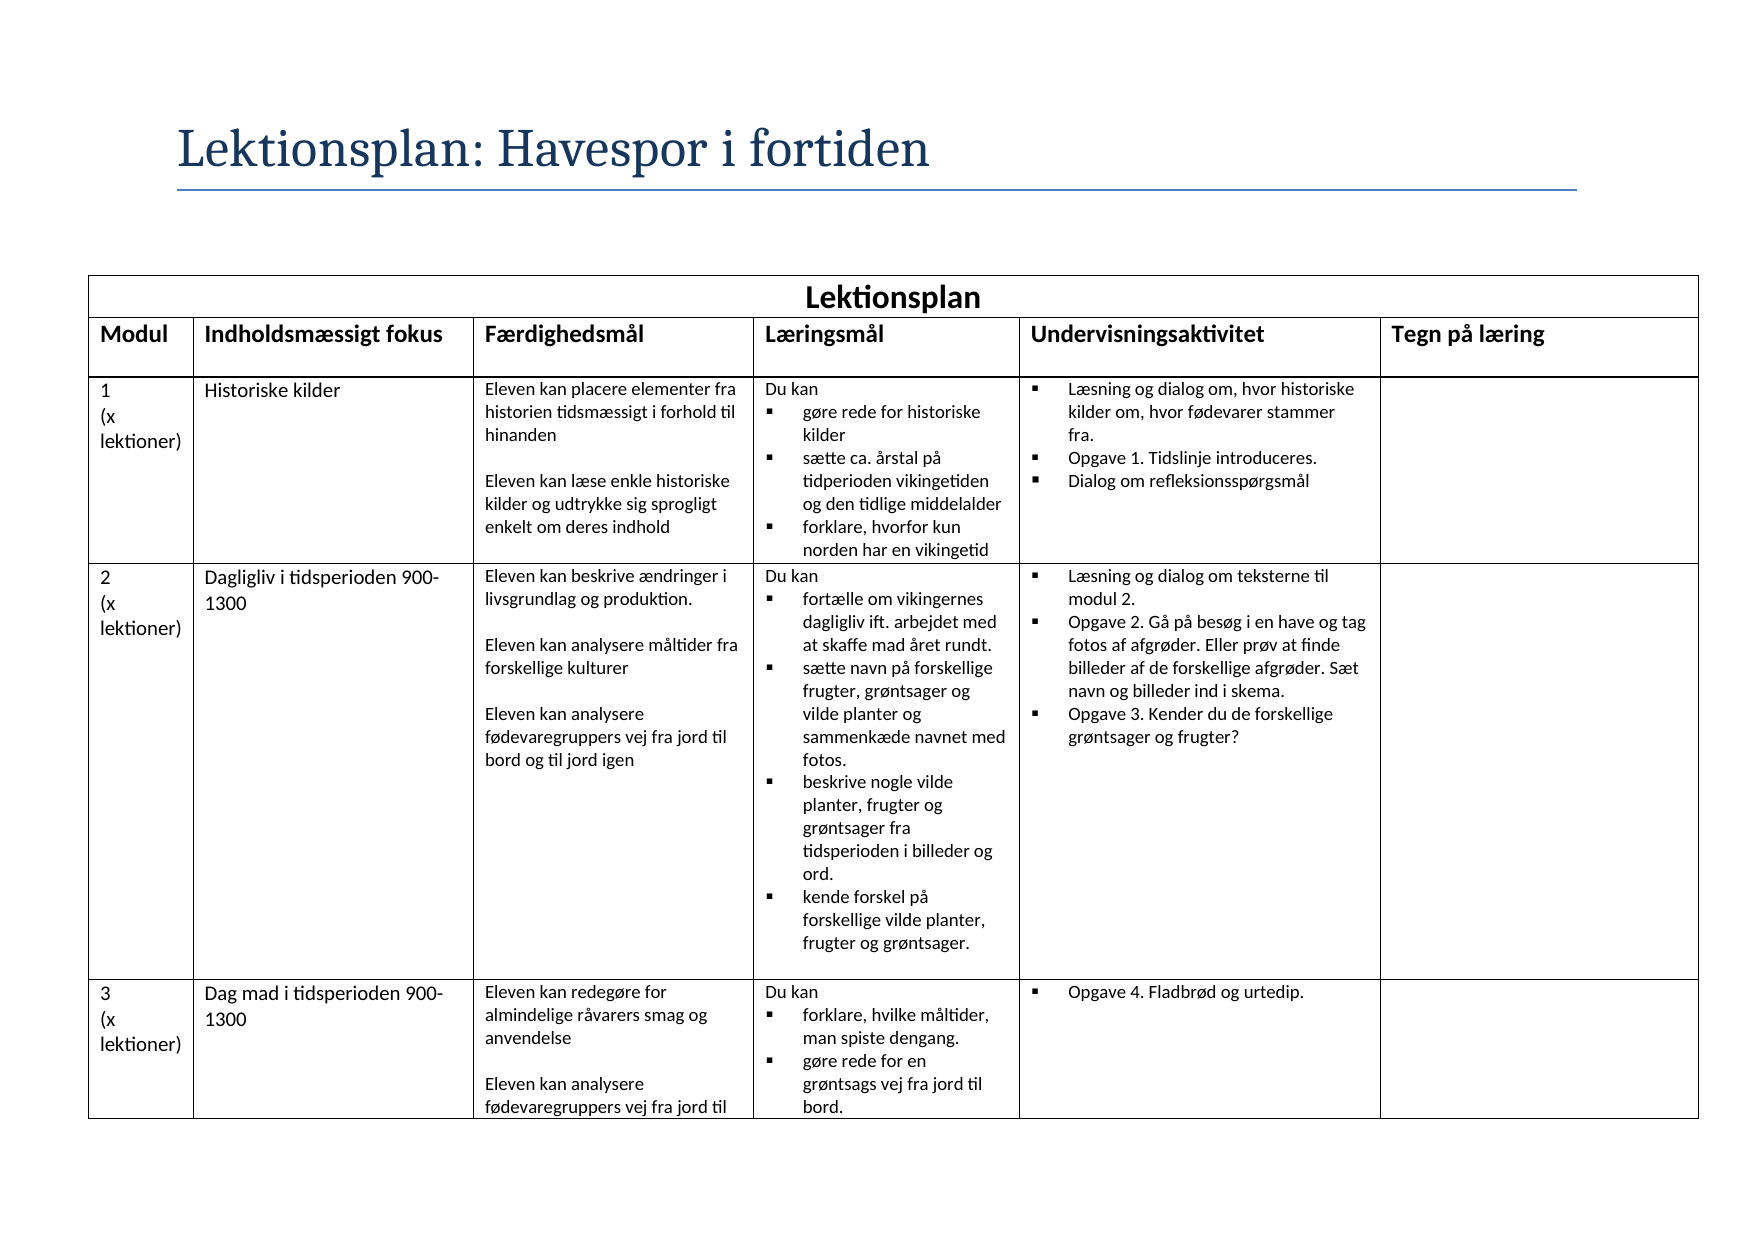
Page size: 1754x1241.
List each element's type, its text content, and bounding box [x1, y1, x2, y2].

table_cell [1381, 980, 1698, 1118]
table_cell Modul [89, 318, 193, 376]
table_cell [194, 980, 473, 1118]
table_cell Undervisningsaktivitet [1020, 318, 1380, 376]
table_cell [1020, 980, 1380, 1118]
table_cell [754, 980, 1019, 1118]
table_cell Historiske kilder [194, 378, 473, 563]
table_cell Eleven kan beskrive ændringer i livsgrundlag og produktion. Eleven kan analysere måltider fra forskellige kulturer Eleven kan analysere fødevaregruppers vej fra jord til bord og til jord igen [474, 564, 753, 979]
table_cell Færdighedsmål [474, 318, 753, 376]
table_cell Tegn på læring [1381, 318, 1698, 376]
table_cell Dagligliv i tidsperioden 900-1300 [194, 564, 473, 979]
table_cell [1381, 564, 1698, 979]
title Lektionsplan: Havespor i fortiden [177, 118, 1577, 189]
table_cell 3 (x lektioner) [89, 980, 193, 1118]
table_cell 1 (x lektioner) [89, 378, 193, 563]
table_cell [474, 980, 753, 1118]
table_cell Du kan gøre rede for historiske kilder sætte ca. årstal på tidperioden vikingetiden og den tidlige middelalder forklare, hvorfor kun norden har en vikingetid [754, 378, 1019, 563]
table_cell [1381, 378, 1698, 563]
table_cell Læringsmål [754, 318, 1019, 376]
table_cell Eleven kan placere elementer fra historien tidsmæssigt i forhold til hinanden Eleven kan læse enkle historiske kilder og udtrykke sig sprogligt enkelt om deres indhold [474, 378, 753, 563]
table_cell Læsning og dialog om, hvor historiske kilder om, hvor fødevarer stammer fra. Opgave 1. Tidslinje introduceres. Dialog om refleksionsspørgsmål [1020, 378, 1380, 563]
table_cell 2 (x lektioner) [89, 564, 193, 979]
table_header Lektionsplan [89, 276, 1698, 317]
table_cell Du kan fortælle om vikingernes dagligliv ift. arbejdet med at skaffe mad året rundt. sætte navn på forskellige frugter, grøntsager og vilde planter og sammenkæde navnet med fotos. beskrive nogle vilde planter, frugter og grøntsager fra tidsperioden i billeder og ord. kende forskel på forskellige vilde planter, frugter og grøntsager. [754, 564, 1019, 979]
table_cell Indholdsmæssigt fokus [194, 318, 473, 376]
table_cell Læsning og dialog om teksterne til modul 2. Opgave 2. Gå på besøg i en have og tag fotos af afgrøder. Eller prøv at finde billeder af de forskellige afgrøder. Sæt navn og billeder ind i skema. Opgave 3. Kender du de forskellige grøntsager og frugter? [1020, 564, 1380, 979]
